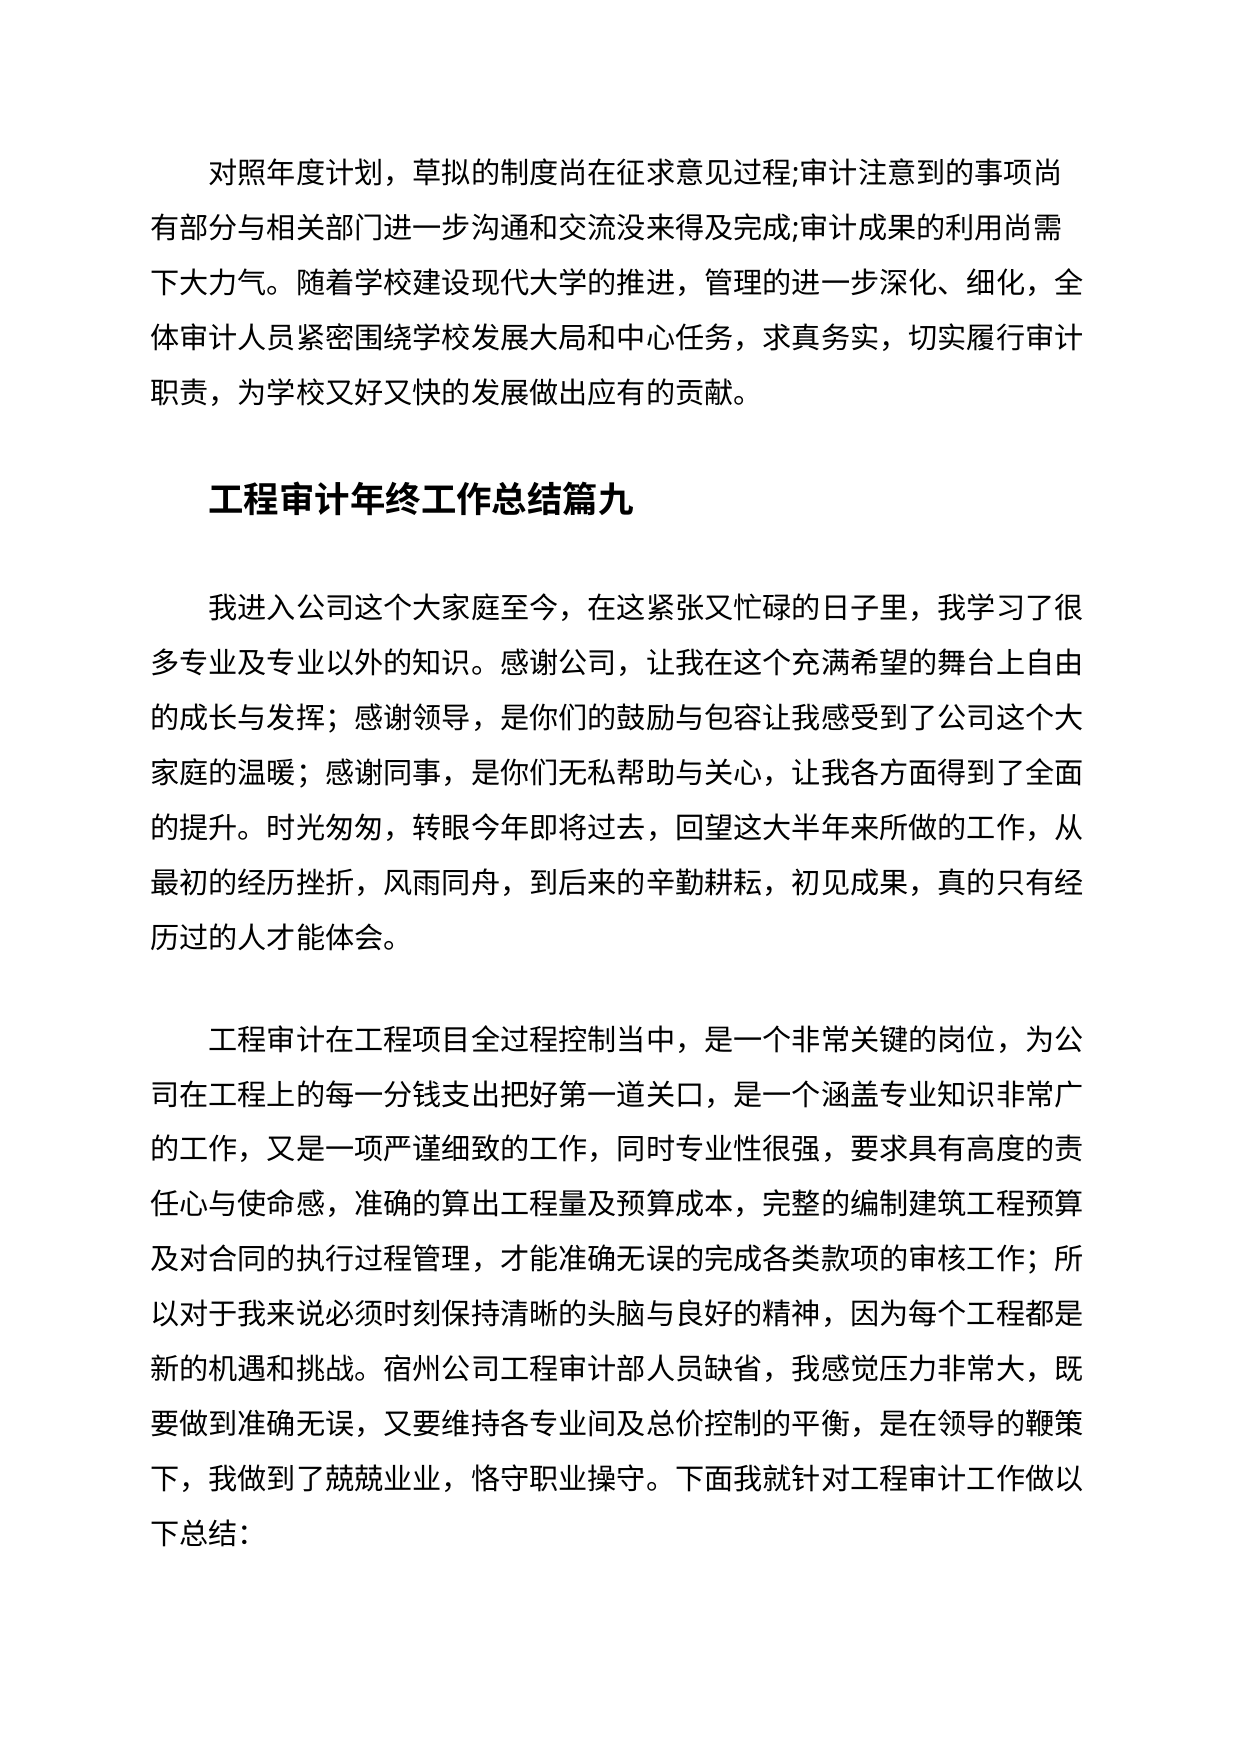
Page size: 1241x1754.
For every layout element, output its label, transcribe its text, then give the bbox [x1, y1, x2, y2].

text 工程审计在工程项目全过程控制当中，是一个非常关键的岗位，为公司在工程上的每一分钱支出把好第一道关口，是一个涵盖专业知识非常广的工作，又是一项严谨细致的工作，同时专业性很强，要求具有高度的责任心与使命感，准确的算出工程量及预算成本，完整的编制建筑工程预算及对合同的执行过程管理，才能准确无误的完成各类款项的审核工作；所以对于我来说必须时刻保持清晰的头脑与良好的精神，因为每个工程都是新的机遇和挑战。宿州公司工程审计部人员缺省，我感觉压力非常大，既要做到准确无误，又要维持各专业间及总价控制的平衡，是在领导的鞭策下，我做到了兢兢业业，恪守职业操守。下面我就针对工程审计工作做以下总结： [150, 1016, 1090, 1552]
text 工程审计年终工作总结篇九 [150, 472, 1090, 523]
text 对照年度计划，草拟的制度尚在征求意见过程;审计注意到的事项尚有部分与相关部门进一步沟通和交流没来得及完成;审计成果的利用尚需下大力气。随着学校建设现代大学的推进，管理的进一步深化、细化，全体审计人员紧密围绕学校发展大局和中心任务，求真务实，切实履行审计职责，为学校又好又快的发展做出应有的贡献。 [150, 150, 1090, 412]
text 我进入公司这个大家庭至今，在这紧张又忙碌的日子里，我学习了很多专业及专业以外的知识。感谢公司，让我在这个充满希望的舞台上自由的成长与发挥；感谢领导，是你们的鼓励与包容让我感受到了公司这个大家庭的温暖；感谢同事，是你们无私帮助与关心，让我各方面得到了全面的提升。时光匆匆，转眼今年即将过去，回望这大半年来所做的工作，从最初的经历挫折，风雨同舟，到后来的辛勤耕耘，初见成果，真的只有经历过的人才能体会。 [150, 585, 1090, 957]
